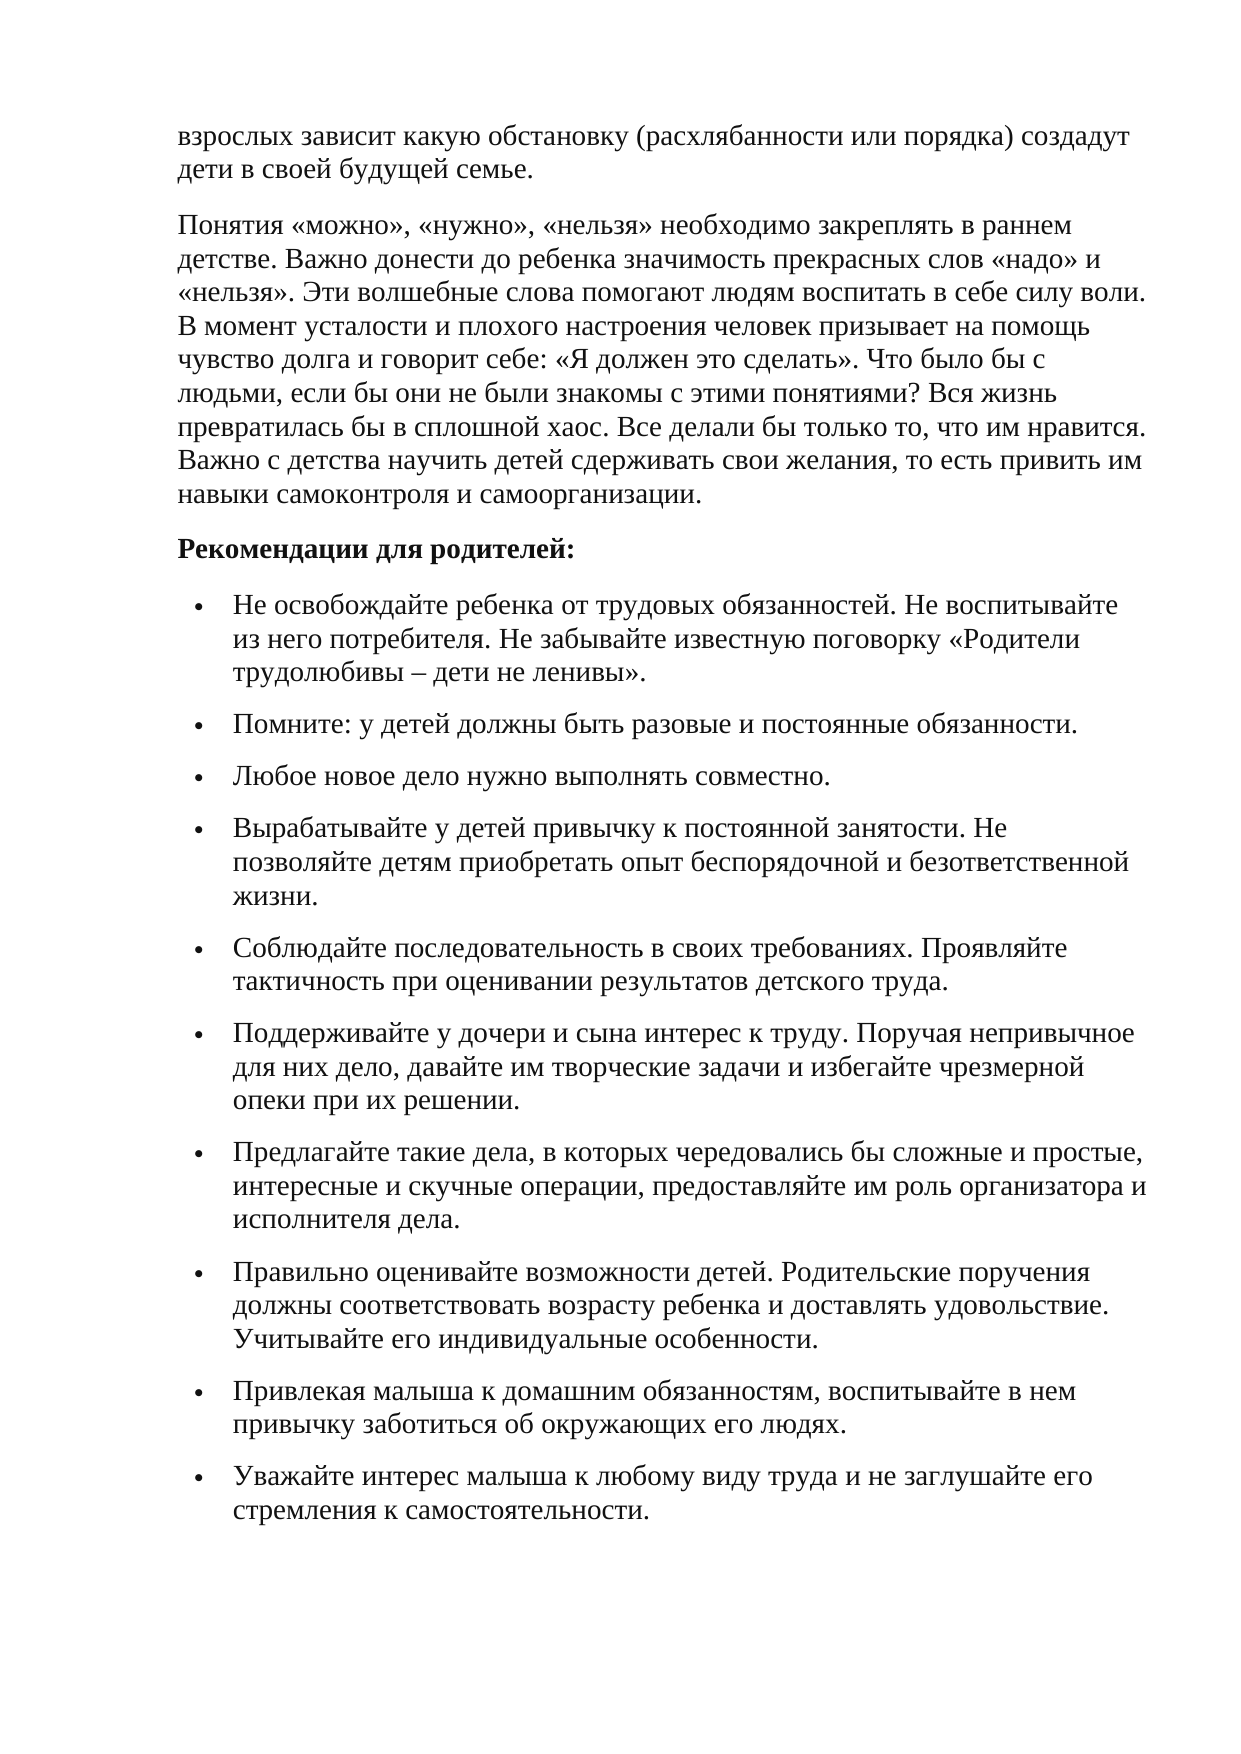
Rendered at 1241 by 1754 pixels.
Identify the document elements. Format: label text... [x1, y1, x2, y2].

list Любое новое дело нужно выполнять совместно. [195, 758, 1152, 792]
list Не освобождайте ребенка от трудовых обязанностей. Не воспитывайте из него потребителя. Не забывайте известную поговорку «Родители трудолюбивы – дети не ленивы». [195, 587, 1152, 688]
list Уважайте интерес малыша к любому виду труда и не заглушайте его стремления к самостоятельности. [195, 1458, 1152, 1526]
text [177, 118, 1152, 185]
list Поддерживайте у дочери и сына интерес к труду. Поручая непривычное для них дело, давайте им творческие задачи и избегайте чрезмерной опеки при их решении. [195, 1015, 1152, 1116]
list Привлекая малыша к домашним обязанностям, воспитывайте в нем привычку заботиться об окружающих его людях. [195, 1373, 1152, 1440]
text Рекомендации для родителей: [177, 531, 1152, 565]
text Понятия «можно», «нужно», «нельзя» необходимо закреплять в раннем детстве. Важно донести до ребенка значимость прекрасных слов «надо» и «нельзя». Эти волшебные слова помогают людям воспитать в себе силу воли. В момент усталости и плохого настроения человек призывает на помощь чувство долга и говорит себе: «Я должен это сделать». Что было бы с людьми, если бы они не были знакомы с этими понятиями? Вся жизнь превратилась бы в сплошной хаос. Все делали бы только то, что им нравится. Важно с детства научить детей сдерживать свои желания, то есть привить им навыки самоконтроля и самоорганизации. [177, 207, 1152, 509]
list Правильно оценивайте возможности детей. Родительские поручения должны соответствовать возрасту ребенка и доставлять удовольствие. Учитывайте его индивидуальные особенности. [195, 1254, 1152, 1354]
list Помните: у детей должны быть разовые и постоянные обязанности. [195, 706, 1152, 740]
list Предлагайте такие дела, в которых чередовались бы сложные и простые, интересные и скучные операции, предоставляйте им роль организатора и исполнителя дела. [195, 1134, 1152, 1235]
list Соблюдайте последовательность в своих требованиях. Проявляйте тактичность при оценивании результатов детского труда. [195, 930, 1152, 997]
list Вырабатывайте у детей привычку к постоянной занятости. Не позволяйте детям приобретать опыт беспорядочной и безответственной жизни. [195, 811, 1152, 911]
